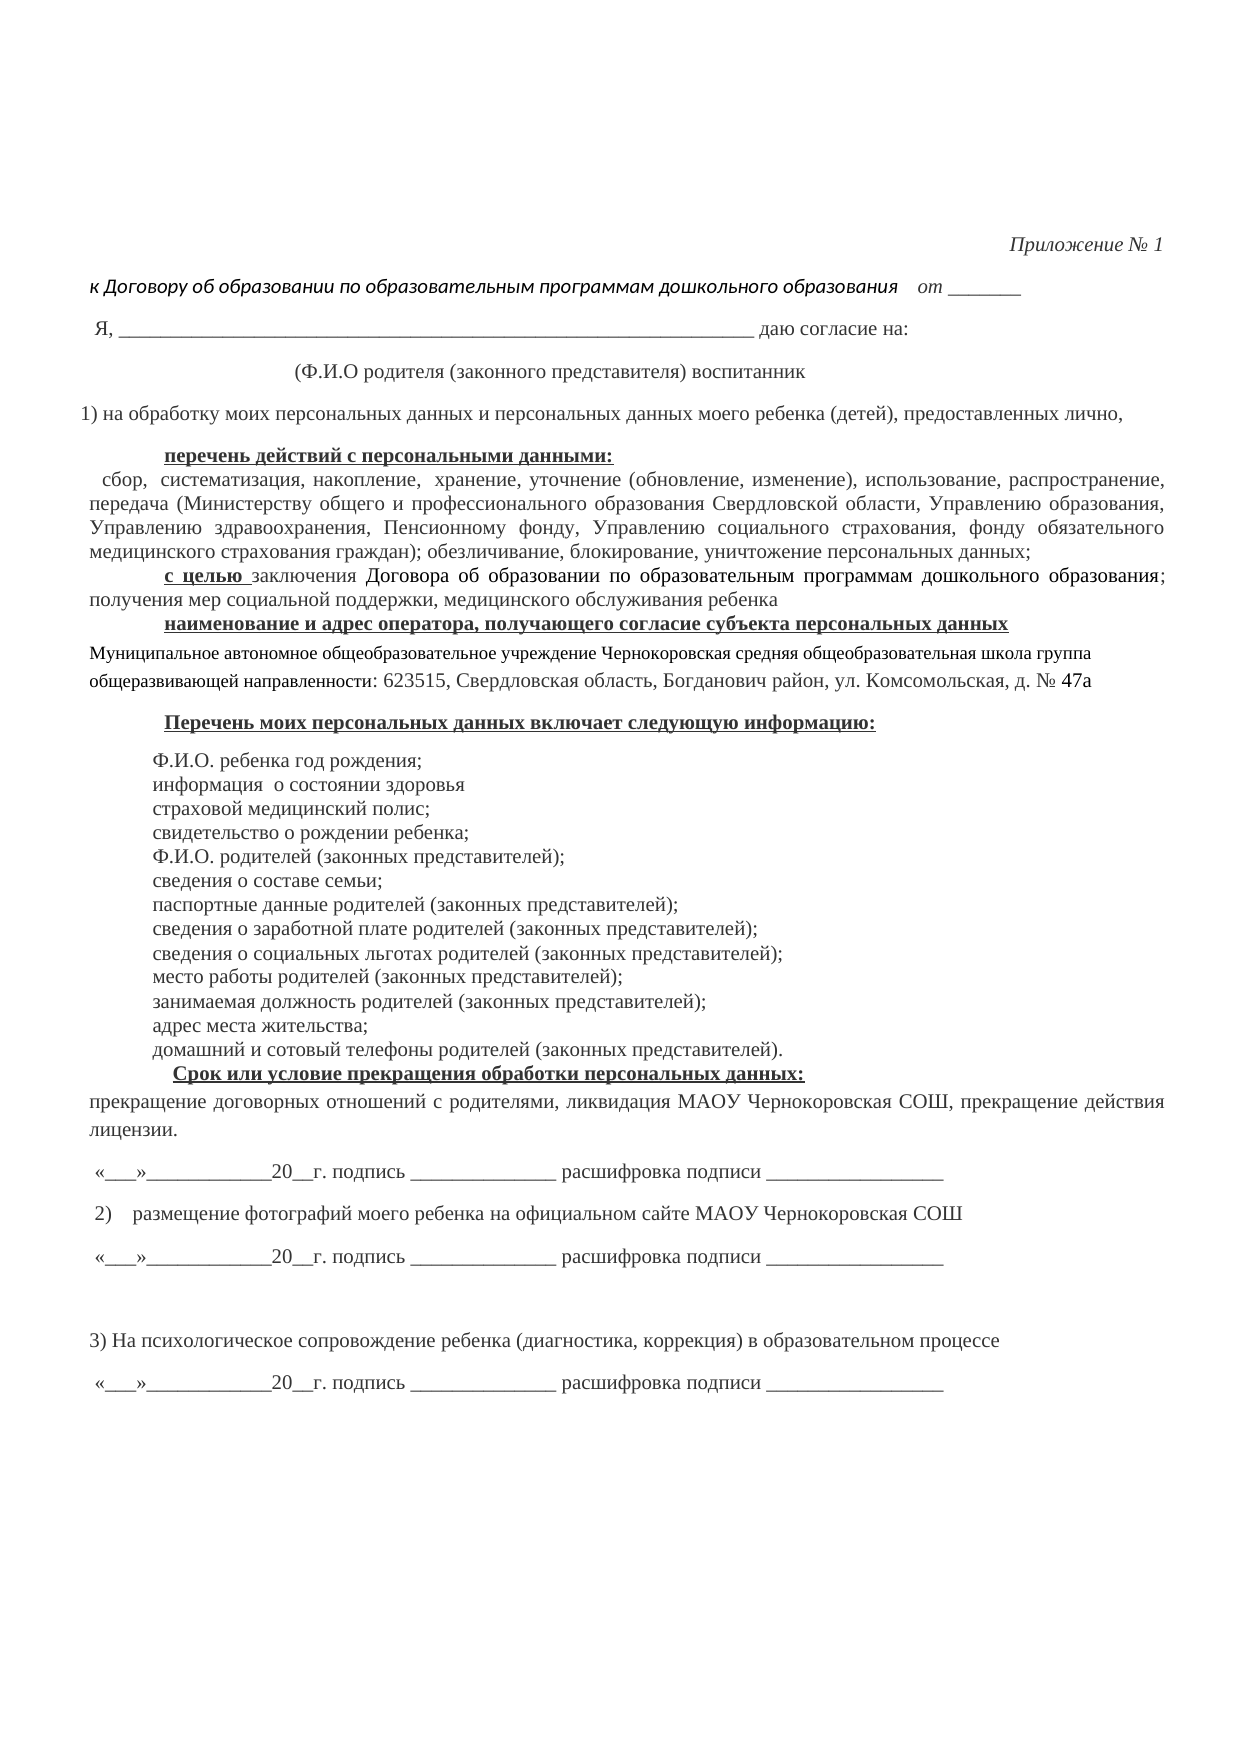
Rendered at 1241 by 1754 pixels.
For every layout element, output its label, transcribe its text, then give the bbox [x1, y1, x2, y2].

text «___»____________20__г. подпись ______________ расшифровка подписи _________________ [89, 1366, 1166, 1394]
text перечень действий с персональными данными: [89, 439, 1166, 467]
text Приложение № 1 [89, 228, 1166, 256]
text  свидетельство о рождении ребенка; [89, 820, 1166, 844]
text  сведения о заработной плате родителей (законных представителей); [89, 916, 1166, 940]
text 2) размещение фотографий моего ребенка на официальном сайте МАОУ Чернокоровская СОШ [89, 1197, 1166, 1225]
text  сведения о социальных льготах родителей (законных представителей); [89, 940, 1166, 964]
text (Ф.И.О родителя (законного представителя) воспитанник [89, 354, 1166, 383]
text прекращение договорных отношений с родителями, ликвидация МАОУ Чернокоровская СОШ, прекращение действия лицензии. [89, 1085, 1166, 1141]
text сбор, систематизация, накопление, хранение, уточнение (обновление, изменение), использование, распространение, передача (Министерству общего и профессионального образования Свердловской области, Управлению образования, Управлению здравоохранения, Пенсионному фонду, Управлению социального страхования, фонду обязательного медицинского страхования граждан); обезличивание, блокирование, уничтожение персональных данных; [89, 467, 1166, 563]
text  информация о состоянии здоровья [89, 772, 1166, 796]
text с целью заключения Договора об образовании по образовательным программам дошкольного образования; получения мер социальной поддержки, медицинского обслуживания ребенка [89, 563, 1166, 611]
text наименование и адрес оператора, получающего согласие субъекта персональных данных [89, 611, 1166, 635]
text  паспортные данные родителей (законных представителей); [89, 892, 1166, 916]
text  Ф.И.О. ребенка год рождения; [89, 748, 1166, 772]
text  домашний и сотовый телефоны родителей (законных представителей). [89, 1037, 1166, 1061]
text Муниципальное автономное общеобразовательное учреждение Чернокоровская средняя общеобразовательная школа группа общеразвивающей направленности: 623515, Свердловская область, Богданович район, ул. Комсомольская, д. № 47а [89, 635, 1166, 692]
text к Договору об образовании по образовательным программам дошкольного образования от _______ [89, 270, 1166, 298]
text «___»____________20__г. подпись ______________ расшифровка подписи _________________ [89, 1239, 1166, 1268]
text  занимаемая должность родителей (законных представителей); [89, 988, 1166, 1013]
text  сведения о составе семьи; [89, 868, 1166, 892]
text 3) На психологическое сопровождение ребенка (диагностика, коррекция) в образовательном процессе [89, 1324, 1166, 1352]
text  место работы родителей (законных представителей); [89, 964, 1166, 988]
text Срок или условие прекращения обработки персональных данных: [89, 1061, 1166, 1085]
text  адрес места жительства; [89, 1013, 1166, 1037]
text Я, _____________________________________________________________ даю согласие на: [89, 312, 1166, 340]
text 1) на обработку моих персональных данных и персональных данных моего ребенка (детей), предоставленных лично, [75, 397, 1166, 425]
text Перечень моих персональных данных включает следующую информацию: [89, 706, 1166, 734]
text «___»____________20__г. подпись ______________ расшифровка подписи _________________ [89, 1155, 1166, 1183]
text  Ф.И.О. родителей (законных представителей); [89, 844, 1166, 868]
text  страховой медицинский полис; [89, 796, 1166, 820]
